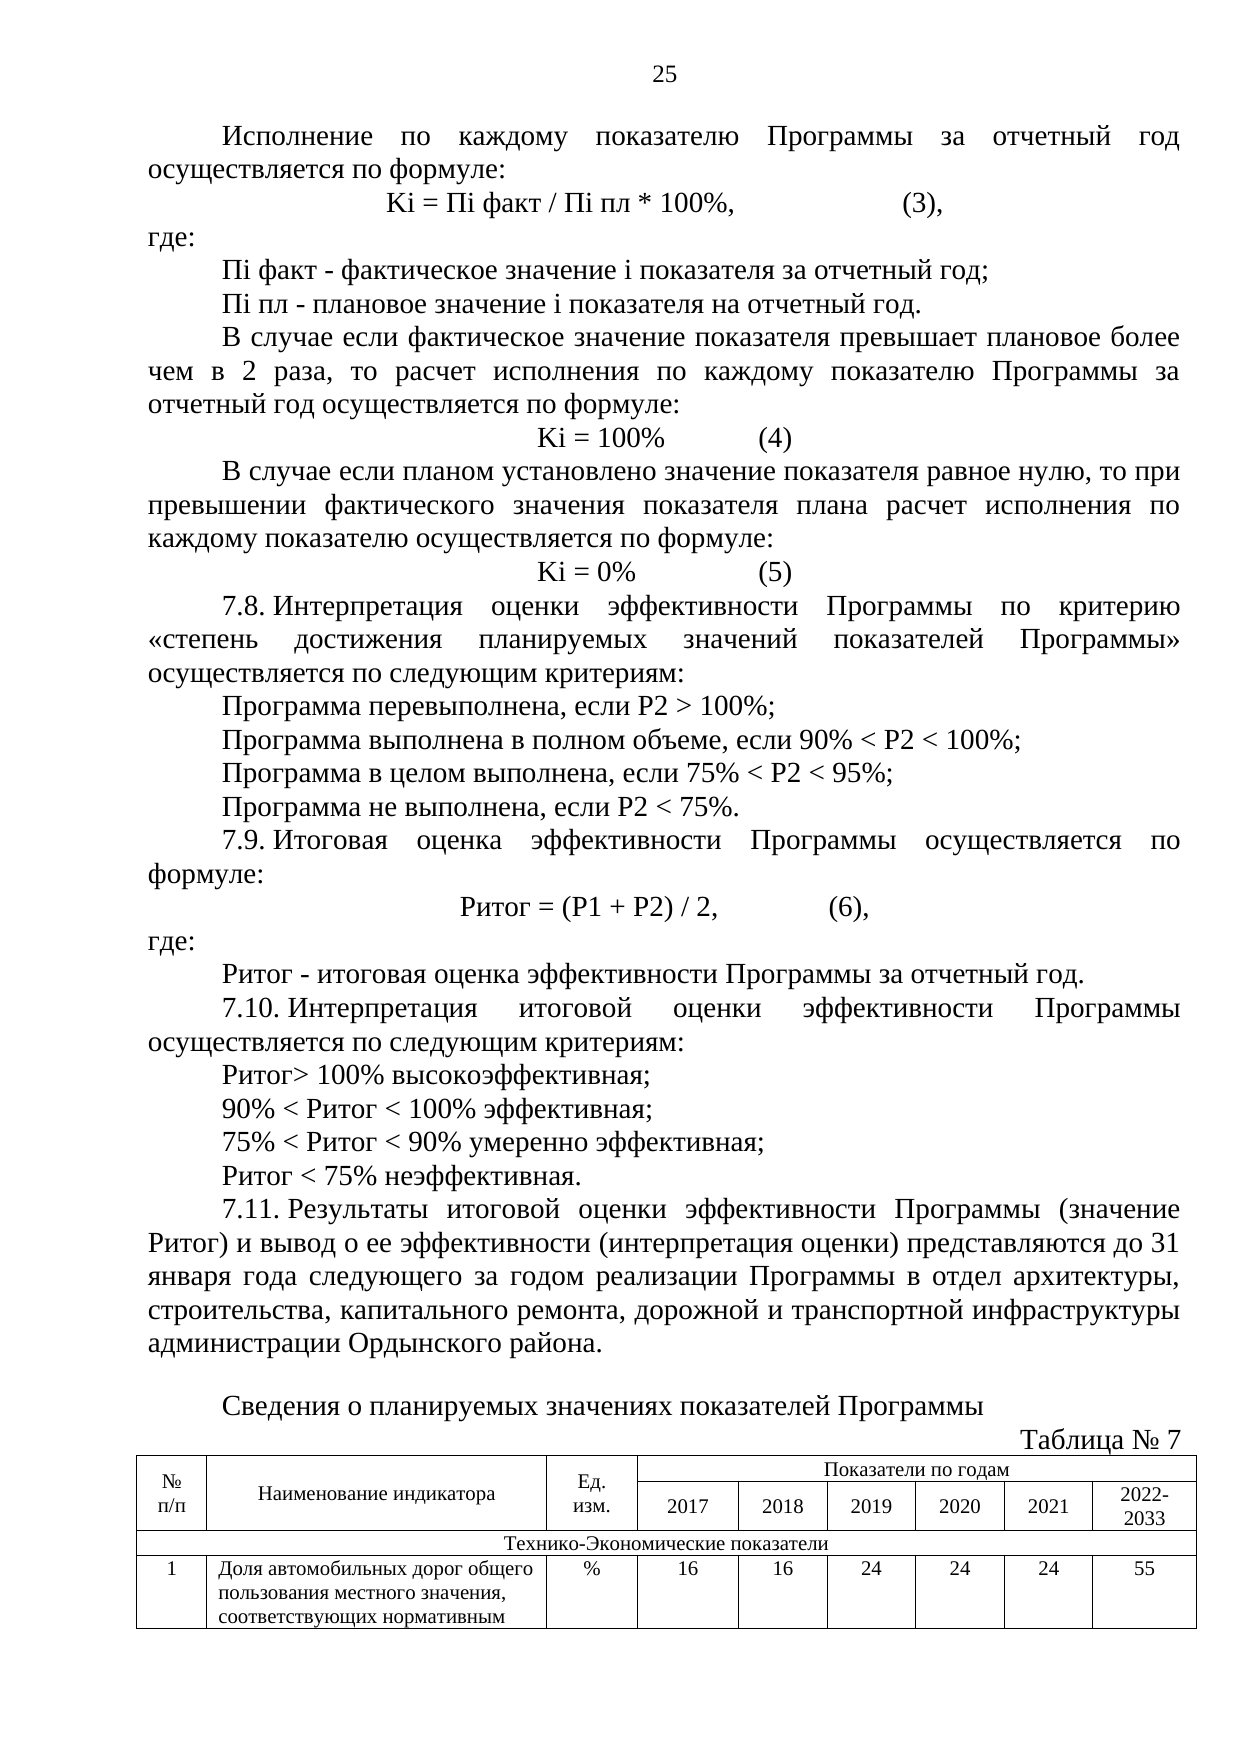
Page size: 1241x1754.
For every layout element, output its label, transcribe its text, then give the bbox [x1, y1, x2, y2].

text Сведения о планируемых значениях показателей Программы [148, 1388, 1181, 1422]
text Программа не выполнена, если Р2 < 75%. [148, 789, 1181, 822]
table_cell 24 [828, 1556, 915, 1628]
text Таблица № 7 [148, 1422, 1181, 1455]
text Ритог < 75% неэффективная. [148, 1158, 1181, 1191]
text 7.10. Интерпретация итоговой оценки эффективности Программы осуществляется по следующим критериям: [148, 990, 1181, 1057]
text В случае если фактическое значение показателя превышает плановое более чем в 2 раза, то расчет исполнения по каждому показателю Программы за отчетный год осуществляется по формуле: [148, 319, 1181, 420]
table_cell 55 [1093, 1556, 1196, 1628]
text 90% < Ритог < 100% эффективная; [148, 1091, 1181, 1124]
text 75% < Ритог < 90% умеренно эффективная; [148, 1124, 1181, 1158]
text 7.8. Интерпретация оценки эффективности Программы по критерию «степень достижения планируемых значений показателей Программы» осуществляется по следующим критериям: [148, 588, 1181, 688]
table_cell Технико-Экономические показатели [137, 1531, 1196, 1555]
table_cell 24 [916, 1556, 1004, 1628]
text Ритог - итоговая оценка эффективности Программы за отчетный год. [148, 957, 1181, 990]
text Ритог = (Р1 + Р2) / 2, (6), [148, 889, 1181, 923]
table_cell 2018 [739, 1482, 827, 1530]
text где: [148, 219, 1181, 252]
table_header Наименование индикатора [207, 1456, 546, 1530]
text Программа в целом выполнена, если 75% < Р2 < 95%; [148, 755, 1181, 789]
table_cell 2019 [828, 1482, 915, 1530]
text Исполнение по каждому показателю Программы за отчетный год осуществляется по формуле: [148, 118, 1181, 185]
table_cell 16 [638, 1556, 738, 1628]
table_header Ед. изм. [547, 1456, 637, 1530]
text Программа выполнена в полном объеме, если 90% < Р2 < 100%; [148, 722, 1181, 755]
table_cell 1 [137, 1556, 206, 1628]
table_cell 2021 [1005, 1482, 1092, 1530]
text 7.9. Итоговая оценка эффективности Программы осуществляется по формуле: [148, 822, 1181, 889]
text Ki = 100% (4) [148, 420, 1181, 453]
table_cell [207, 1556, 546, 1628]
text В случае если планом установлено значение показателя равное нулю, то при превышении фактического значения показателя плана расчет исполнения по каждому показателю осуществляется по формуле: [148, 453, 1181, 554]
table_cell 24 [1005, 1556, 1092, 1628]
text Пi пл - плановое значение i показателя на отчетный год. [148, 286, 1181, 319]
table_header № п/п [137, 1456, 206, 1530]
table_cell % [547, 1556, 637, 1628]
text где: [148, 923, 1181, 957]
table_cell 2017 [638, 1482, 738, 1530]
text Ki = Пi факт / Пi пл * 100%, (3), [148, 185, 1181, 219]
text Программа перевыполнена, если Р2 > 100%; [148, 688, 1181, 722]
table_header Показатели по годам [638, 1456, 1196, 1481]
table_cell 2022-2033 [1093, 1482, 1196, 1530]
table_cell 16 [739, 1556, 827, 1628]
text Ритог> 100% высокоэффективная; [148, 1057, 1181, 1091]
text 7.11. Результаты итоговой оценки эффективности Программы (значение Ритог) и вывод о ее эффективности (интерпретация оценки) представляются до 31 января года следующего за годом реализации Программы в отдел архитектуры, строительства, капитального ремонта, дорожной и транспортной инфраструктуры администрации Ордынского района. [148, 1191, 1181, 1359]
table_cell 2020 [916, 1482, 1004, 1530]
text Ki = 0% (5) [148, 554, 1181, 588]
text Пi факт - фактическое значение i показателя за отчетный год; [148, 252, 1181, 286]
